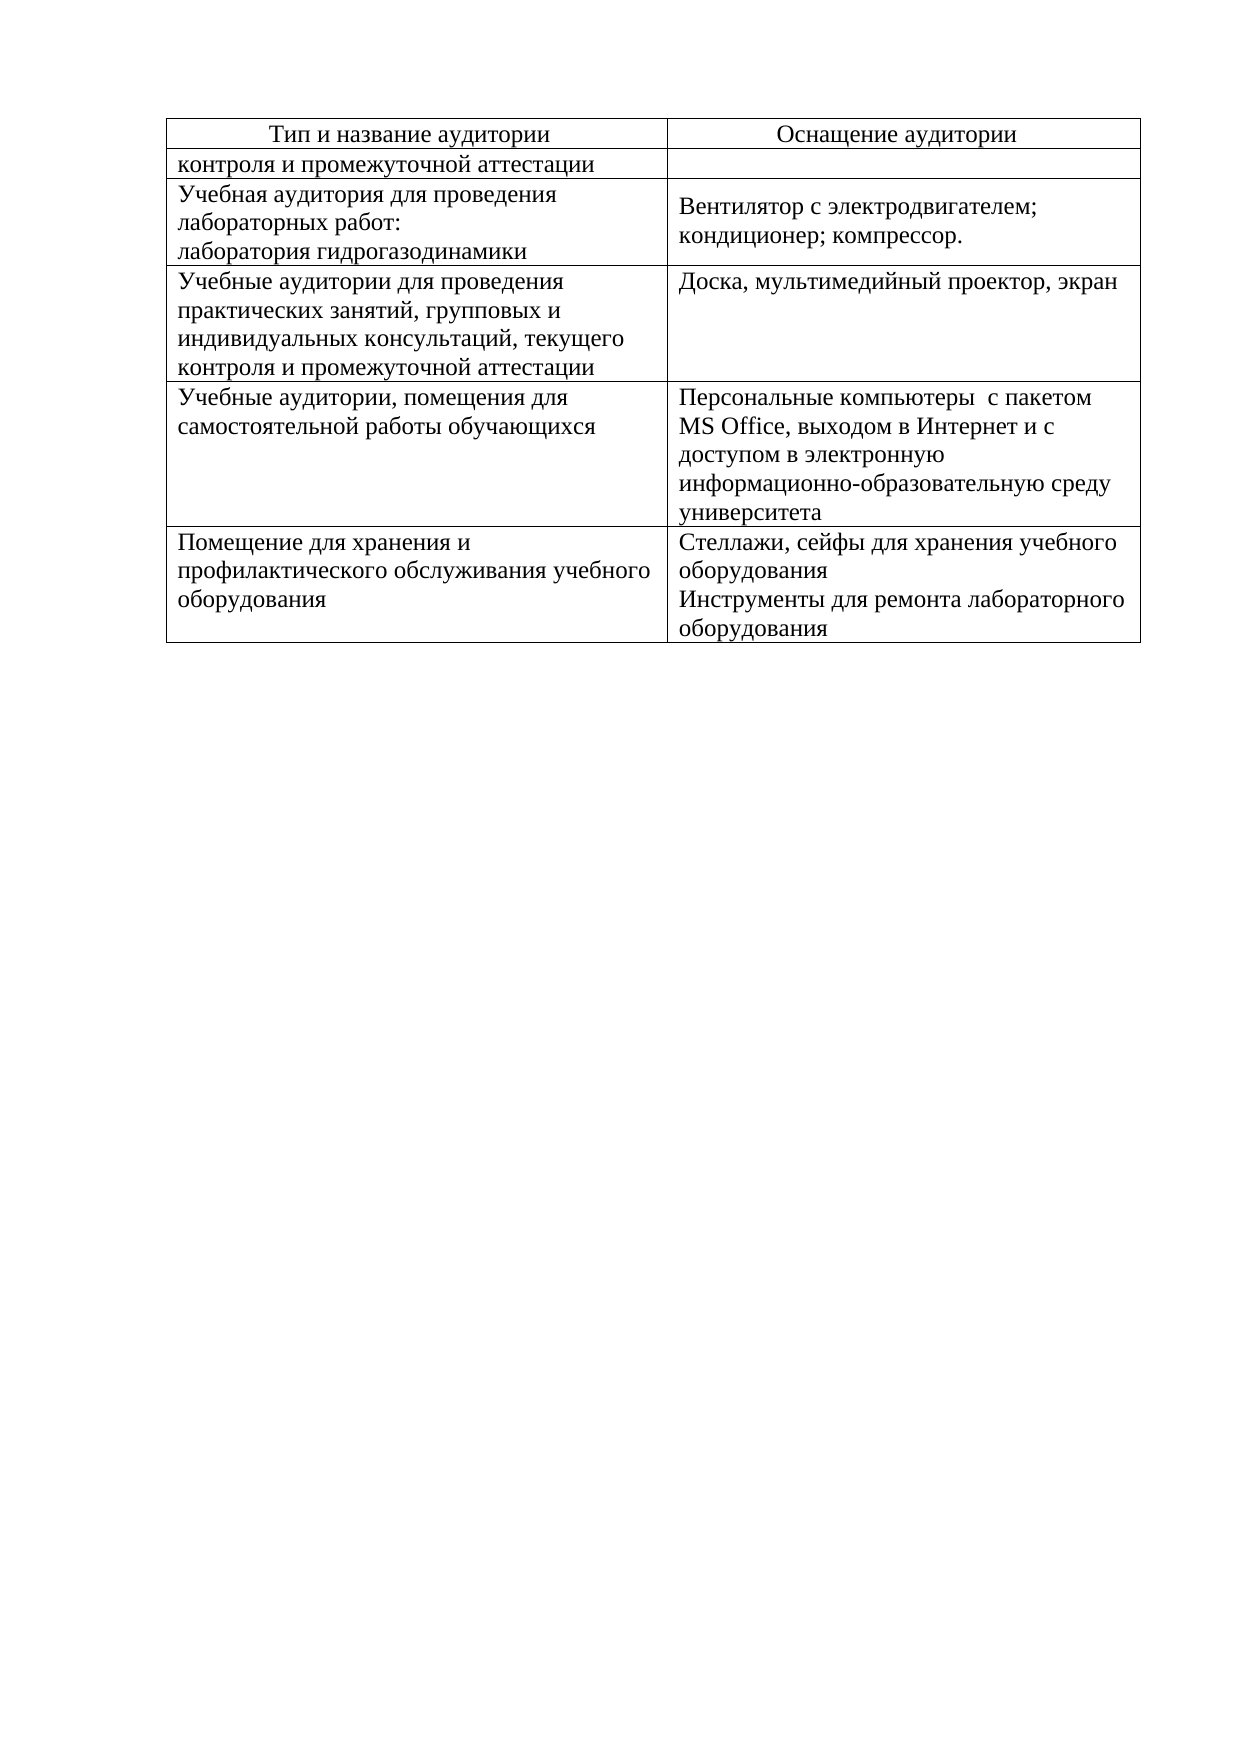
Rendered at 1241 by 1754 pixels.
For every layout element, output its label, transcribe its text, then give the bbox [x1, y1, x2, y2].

table_cell Доска, мультимедийный проектор, экран [668, 266, 1140, 381]
table_cell Помещение для хранения и профилактического обслуживания учебного оборудования [167, 527, 667, 642]
table_cell Персональные компьютеры с пакетом MS Office, выходом в Интернет и с доступом в электронную информационно-образовательную среду университета [668, 382, 1140, 526]
table_cell Учебные аудитории для проведения практических занятий, групповых и индивидуальных консультаций, текущего контроля и промежуточной аттестации [167, 266, 667, 381]
table_cell Стеллажи, сейфы для хранения учебного оборудования Инструменты для ремонта лабораторного оборудования [668, 527, 1140, 642]
table_cell Учебные аудитории, помещения для самостоятельной работы обучающихся [167, 382, 667, 526]
table_cell Вентилятор с электродвигателем; кондиционер; компрессор. [668, 179, 1140, 265]
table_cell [167, 149, 667, 178]
table_cell Учебная аудитория для проведения лабораторных работ: лаборатория гидрогазодинамики [167, 179, 667, 265]
table_header Тип и название аудитории [167, 119, 667, 148]
table_header Оснащение аудитории [668, 119, 1140, 148]
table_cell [668, 149, 1140, 178]
